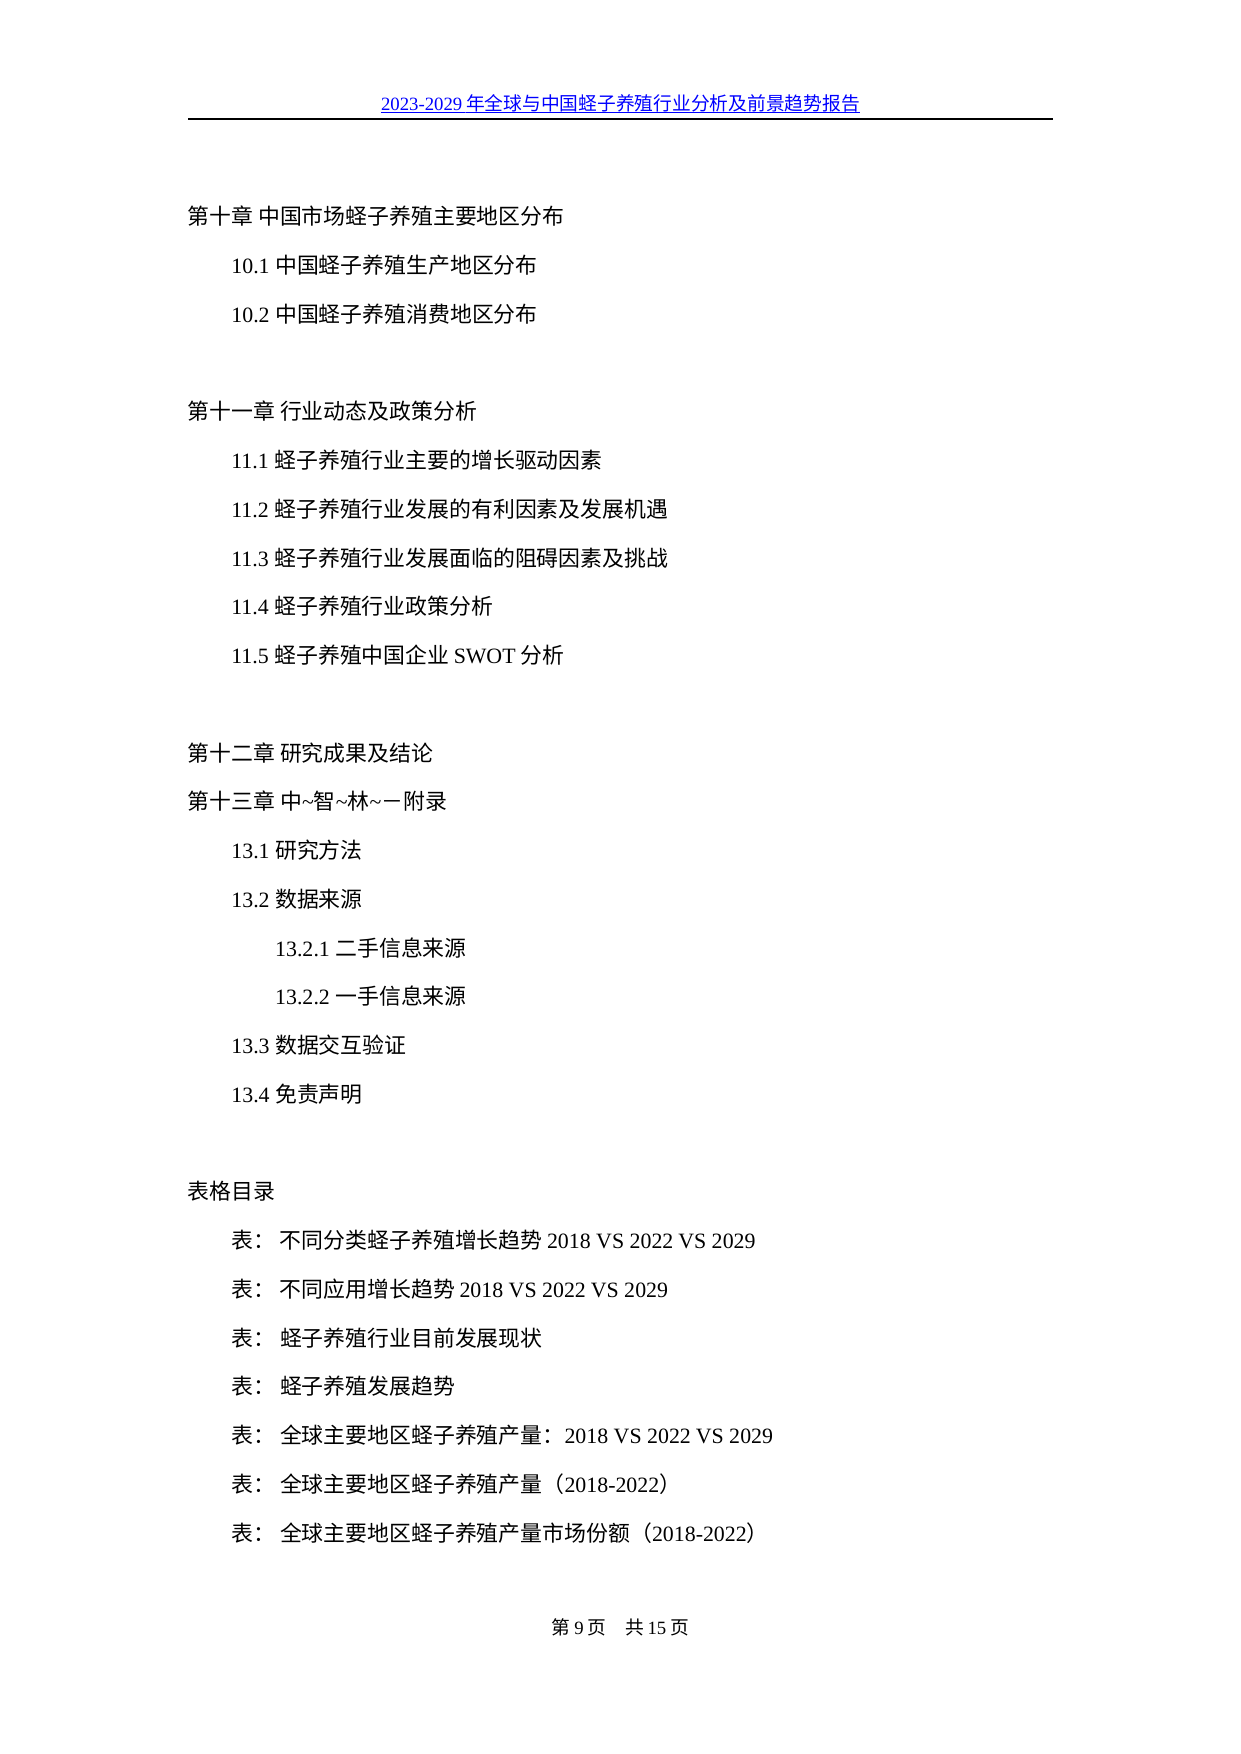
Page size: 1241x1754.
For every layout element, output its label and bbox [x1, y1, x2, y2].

text [187, 150, 1053, 1548]
